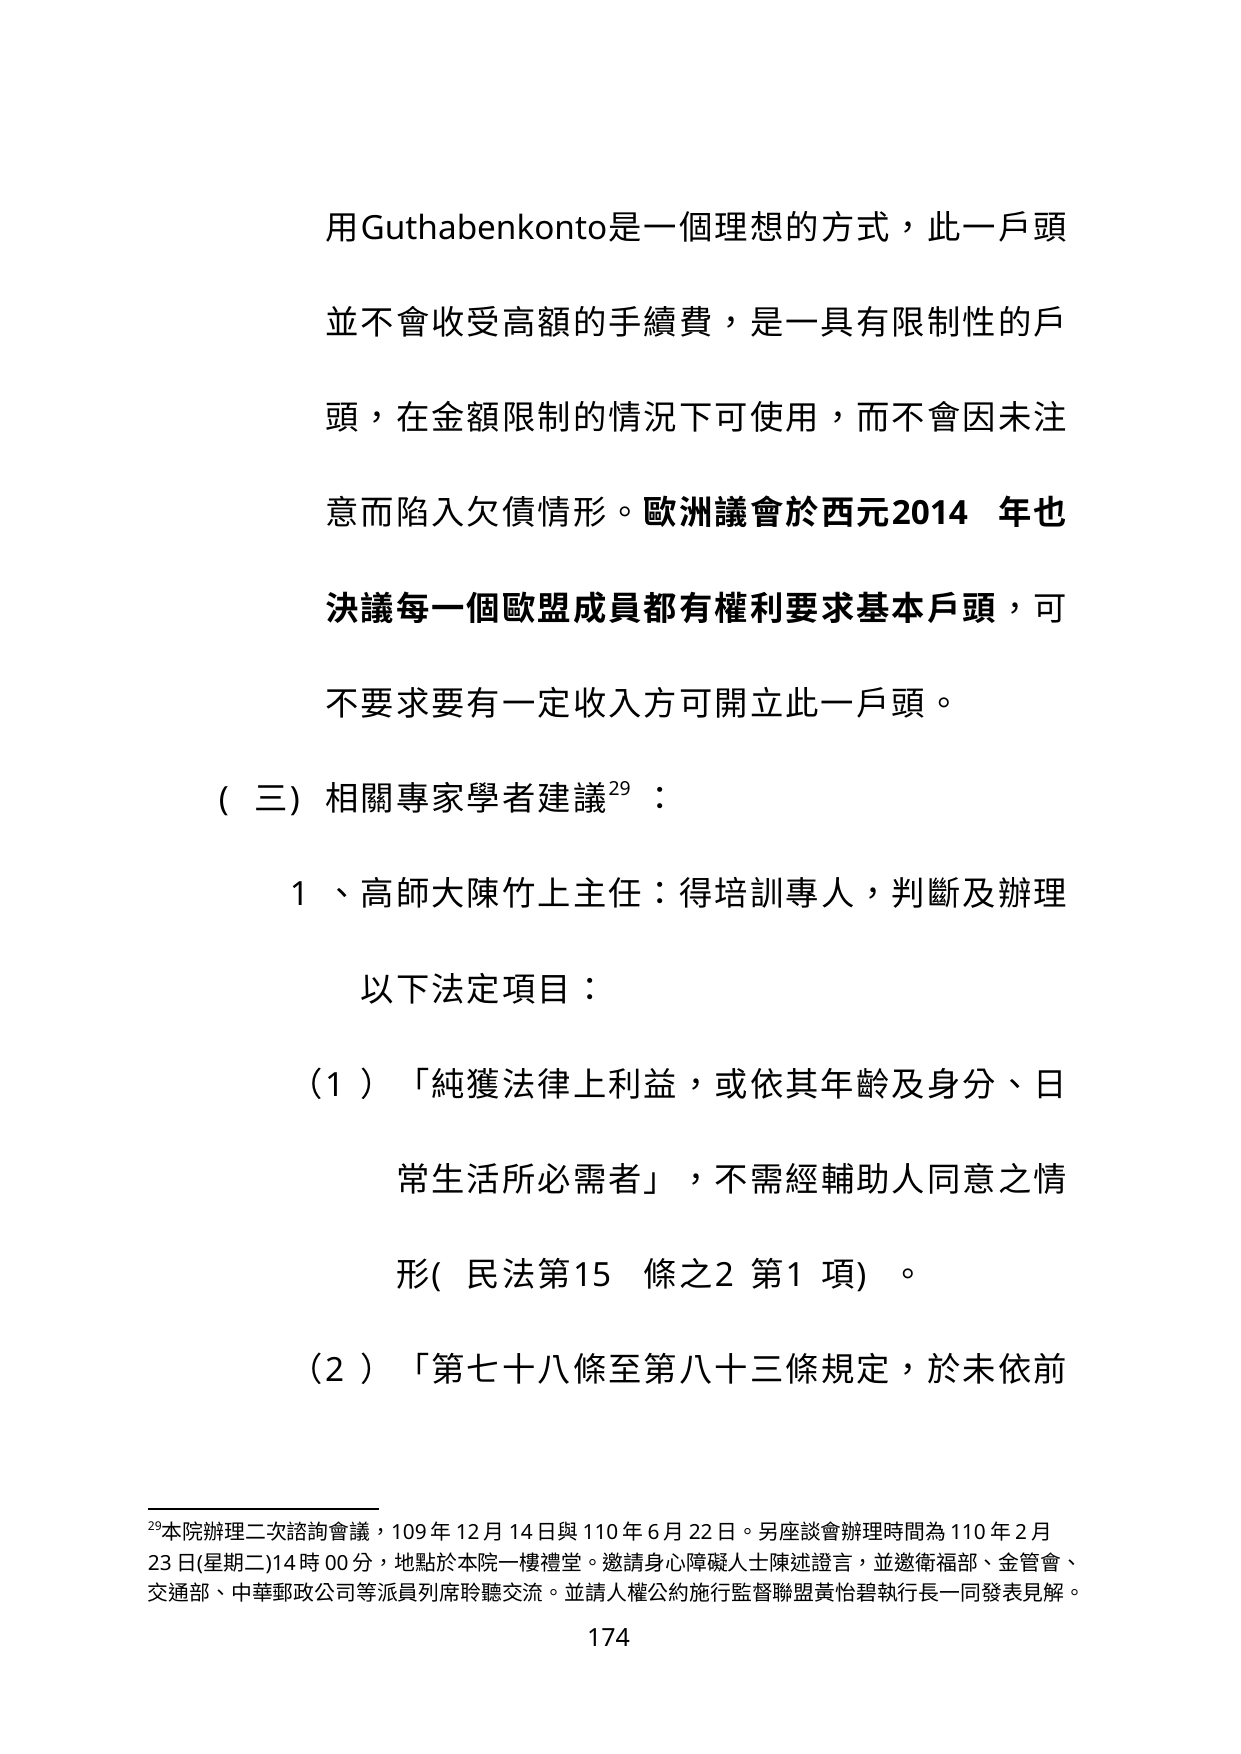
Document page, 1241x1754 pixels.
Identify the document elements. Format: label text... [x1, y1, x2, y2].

subtitle 「第七十八條至第八十三條規定，於未依前項規定得輔助人同意之情形，準用之。」(民法第15條之2第2項)之辦理，例如未得輔助人之允許，所訂立之契約，郵局得定一個月以上之期限，催告輔助人，確答是否承認。 [272, 1320, 1069, 1415]
subtitle 高師大陳竹上主任：得培訓專人，判斷及辦理以下法定項目： [272, 844, 1069, 1034]
subtitle 相關專家學者建議： [219, 748, 1069, 844]
subtitle 「純獲法律上利益，或依其年齡及身分、日常生活所必需者」，不需經輔助人同意之情形(民法第15條之2第1項)。 [272, 1034, 1069, 1320]
